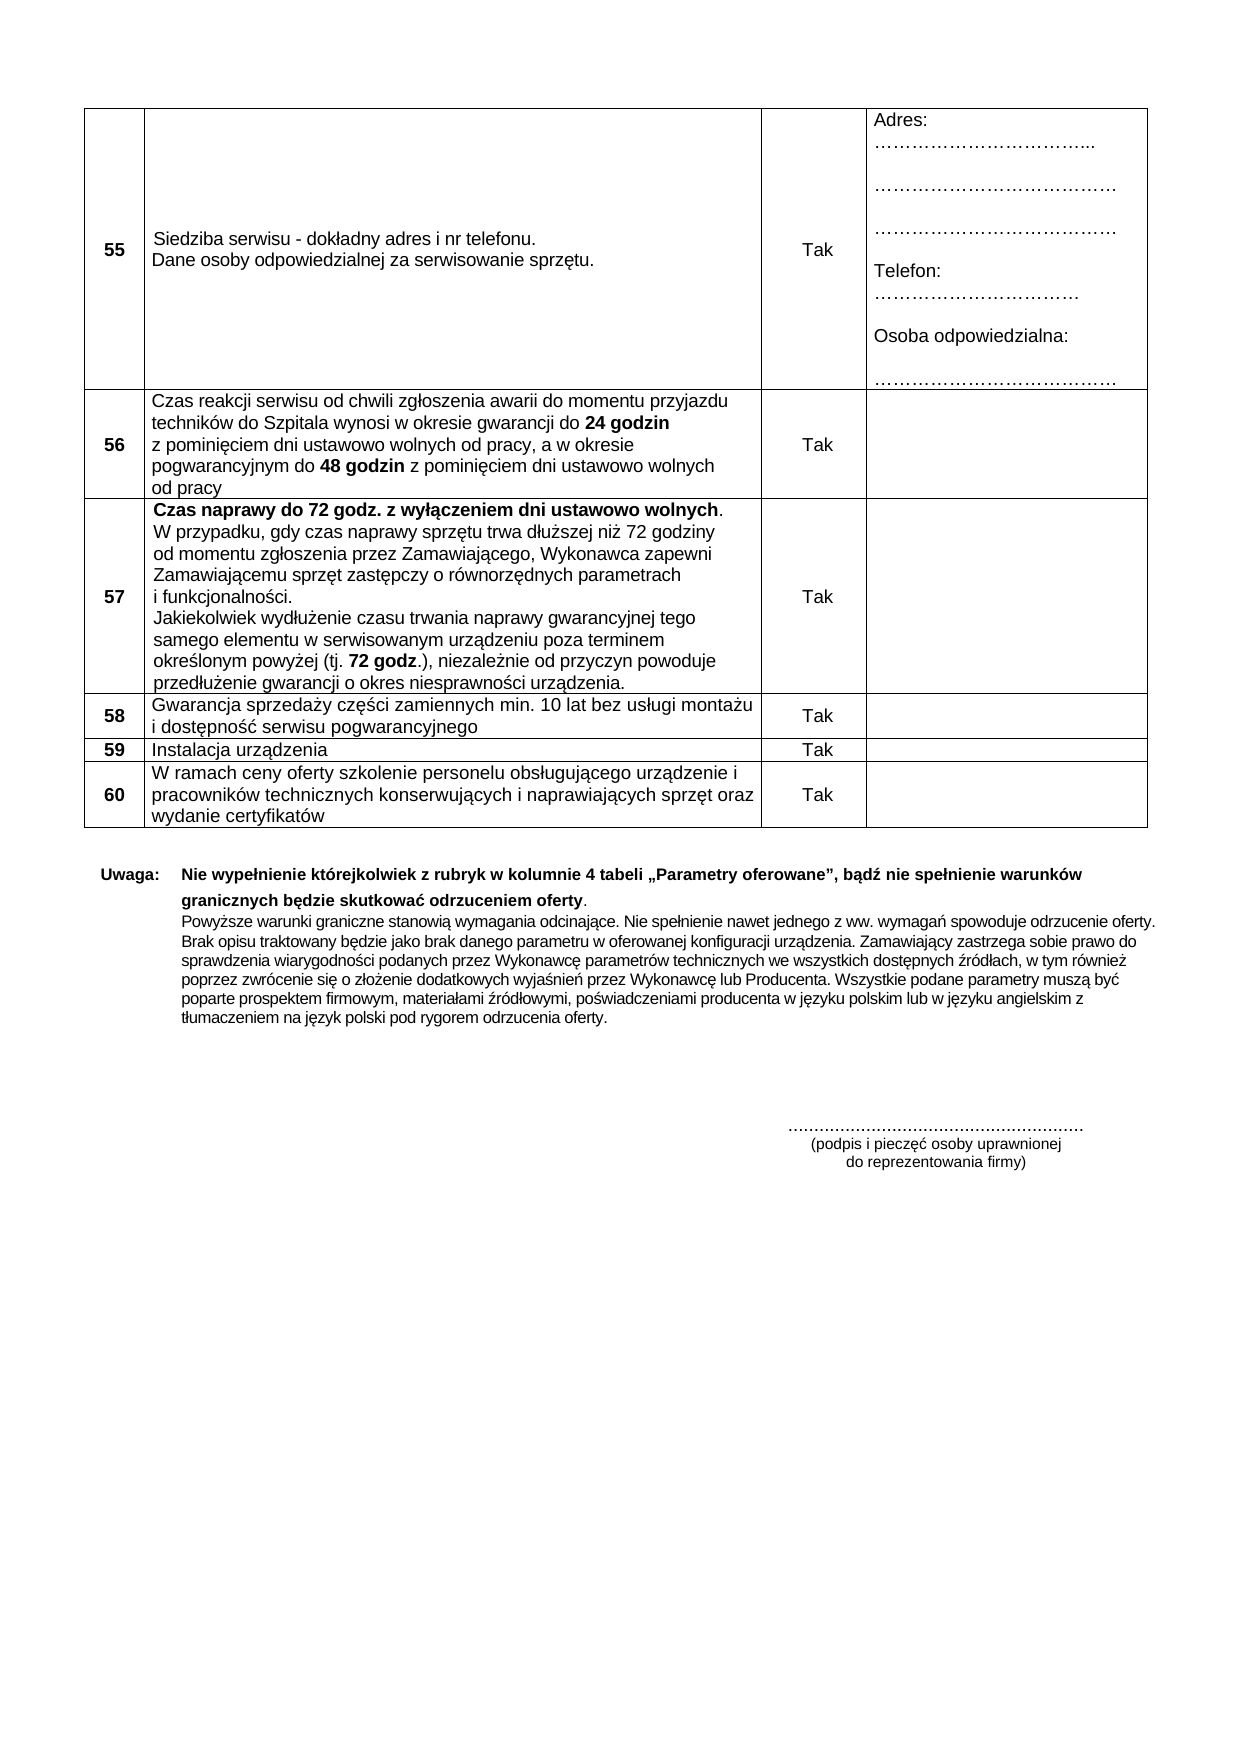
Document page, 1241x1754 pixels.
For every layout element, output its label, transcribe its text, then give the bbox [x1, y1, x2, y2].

table_cell Siedziba serwisu - dokładny adres i nr telefonu. Dane osoby odpowiedzialnej za serwisowanie sprzętu. [145, 109, 761, 389]
table_cell 55 [85, 109, 144, 389]
text (podpis i pieczęć osoby uprawnionej [750, 1135, 1122, 1153]
text ......................................................... [750, 1070, 1122, 1135]
table_cell Gwarancja sprzedaży części zamiennych min. 10 lat bez usługi montażu i dostępność serwisu pogwarancyjnego [145, 694, 761, 737]
table_cell 58 [85, 694, 144, 737]
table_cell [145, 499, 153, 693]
table_cell Adres: ……………………………... ………………………………… ………………………………… Telefon: …………………………… Osoba odpowiedzialna: ………………………………… [867, 109, 1147, 389]
table_cell Instalacja urządzenia [145, 739, 761, 761]
table_cell 56 [85, 390, 144, 498]
table_cell Tak [762, 390, 866, 498]
subtitle Uwaga: Nie wypełnienie którejkolwiek z rubryk w kolumnie 4 tabeli „Parametry oferowane”, bądź nie spełnienie warunków granicznych będzie skutkować odrzuceniem oferty. Powyższe warunki graniczne stanowią wymagania odcinające. Nie spełnienie nawet jednego z ww. wymagań spowoduje odrzucenie oferty. Brak opisu traktowany będzie jako brak danego parametru w oferowanej konfiguracji urządzenia. Zamawiający zastrzega sobie prawo do sprawdzenia wiarygodności podanych przez Wykonawcę parametrów technicznych we wszystkich dostępnych źródłach, w tym również poprzez zwrócenie się o złożenie dodatkowych wyjaśnień przez Wykonawcę lub Producenta. Wszystkie podane parametry muszą być poparte prospektem firmowym, materiałami źródłowymi, poświadczeniami producenta w języku polskim lub w języku angielskim z tłumaczeniem na język polski pod rygorem odrzucenia oferty. [100, 864, 1159, 1027]
table_cell [867, 739, 1147, 761]
table_cell [867, 762, 1147, 827]
table_cell Tak [762, 694, 866, 737]
table_cell Czas reakcji serwisu od chwili zgłoszenia awarii do momentu przyjazdu techników do Szpitala wynosi w okresie gwarancji do 24 godzin z pominięciem dni ustawowo wolnych od pracy, a w okresie pogwarancyjnym do 48 godzin z pominięciem dni ustawowo wolnych od pracy [145, 390, 761, 498]
table_cell W ramach ceny oferty szkolenie personelu obsługującego urządzenie i pracowników technicznych konserwujących i naprawiających sprzęt oraz wydanie certyfikatów [145, 762, 761, 827]
table_cell 57 [85, 499, 144, 693]
table_cell [867, 694, 1147, 737]
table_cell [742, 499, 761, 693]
table_cell [867, 390, 1147, 498]
table_cell Tak [762, 739, 866, 761]
table_cell Tak [762, 109, 866, 389]
text do reprezentowania firmy) [750, 1153, 1122, 1171]
table_cell 60 [85, 762, 144, 827]
table_cell Tak [762, 499, 866, 693]
table_cell Tak [762, 762, 866, 827]
table_cell [867, 499, 1147, 693]
table_cell 59 [85, 739, 144, 761]
